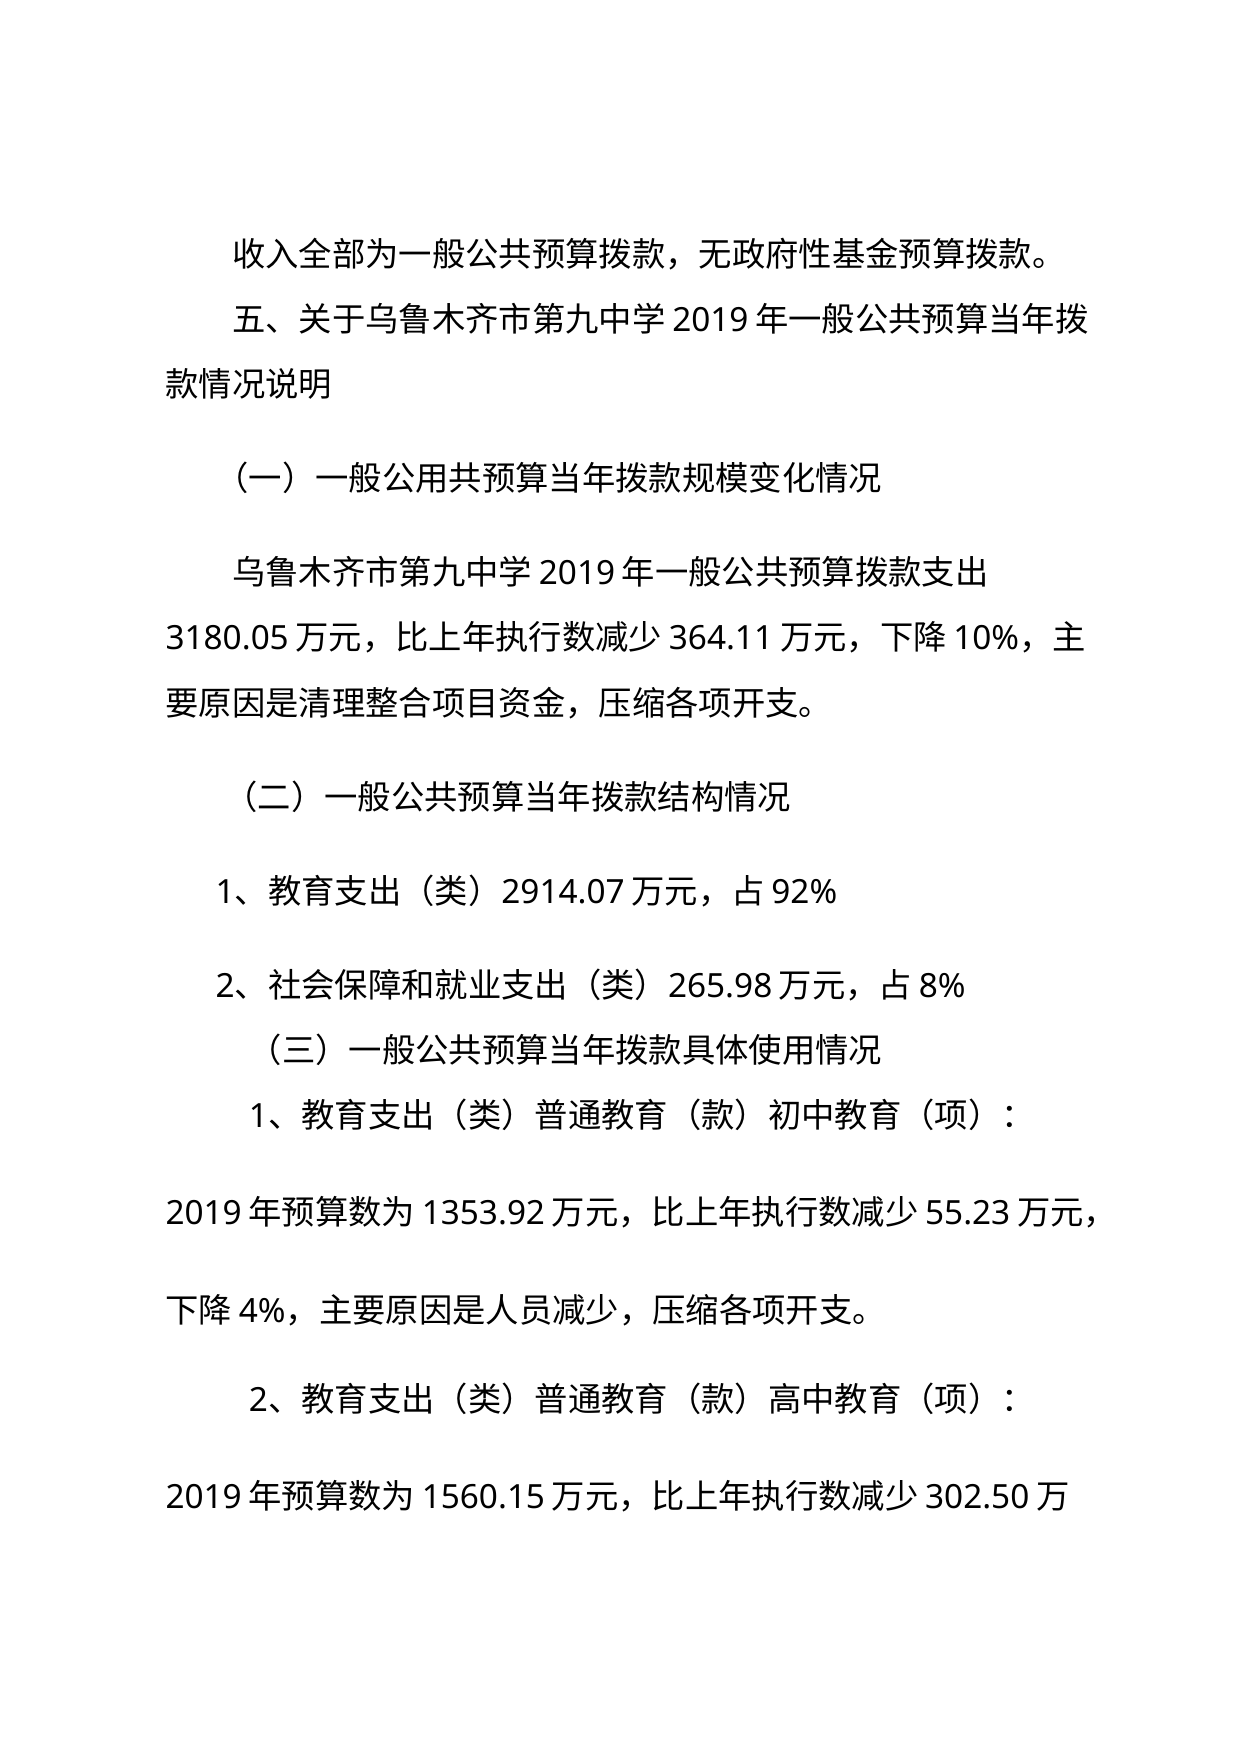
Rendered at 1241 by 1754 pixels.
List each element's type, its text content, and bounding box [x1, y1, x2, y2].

text 1、教育支出（类）普通教育（款）初中教育（项）：2019年预算数为1353.92万元，比上年执行数减少55.23万元，下降4%，主要原因是人员减少，压缩各项开支。 [165, 1080, 1092, 1340]
text 1、教育支出（类）2914.07万元，占92% [165, 856, 1092, 921]
text （二）一般公共预算当年拨款结构情况 [165, 762, 1092, 827]
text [165, 1364, 1092, 1527]
text 五、关于乌鲁木齐市第九中学2019年一般公共预算当年拨款情况说明 [165, 284, 1092, 414]
text （一）一般公用共预算当年拨款规模变化情况 [165, 444, 1092, 509]
text （三）一般公共预算当年拨款具体使用情况 [165, 1015, 1092, 1080]
text 2、社会保障和就业支出（类）265.98万元，占8% [165, 950, 1092, 1015]
text 收入全部为一般公共预算拨款，无政府性基金预算拨款。 [165, 219, 1092, 284]
text 乌鲁木齐市第九中学2019年一般公共预算拨款支出3180.05万元，比上年执行数减少364.11万元，下降10%，主要原因是清理整合项目资金，压缩各项开支。 [165, 538, 1092, 733]
